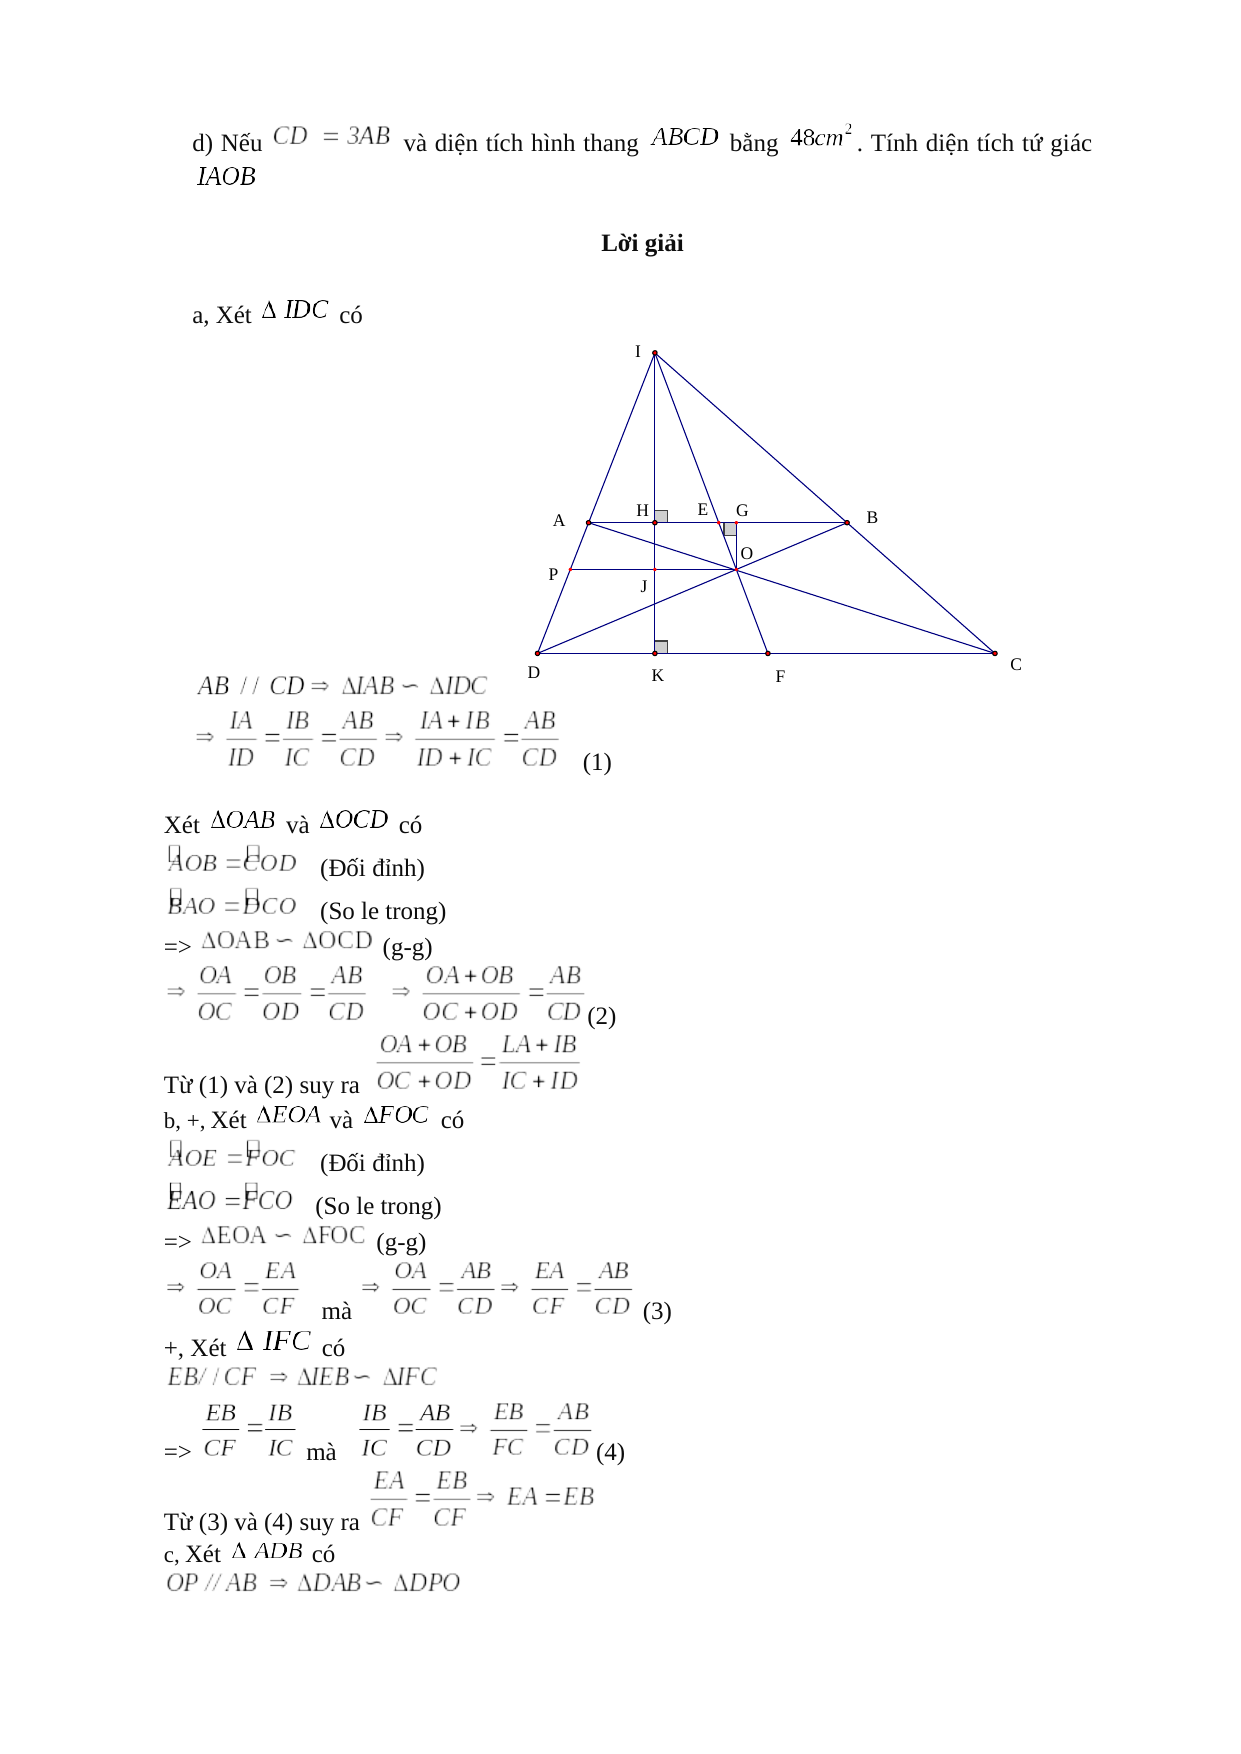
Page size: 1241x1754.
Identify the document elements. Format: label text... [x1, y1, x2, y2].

text +, Xét có [89, 1325, 1092, 1361]
text Từ (3) và (4) suy ra [89, 1466, 1092, 1536]
text (So le trong) [89, 882, 1092, 925]
text Từ (1) và (2) suy ra [89, 1030, 1092, 1099]
text a, Xét có [117, 294, 1092, 329]
text d) Nếu và diện tích hình thang bằng . Tính diện tích tứ giác [192, 118, 1092, 190]
text Lời giải [192, 228, 1092, 256]
text => (g-g) [89, 1220, 1092, 1255]
text (Đối đỉnh) [89, 839, 1092, 882]
text => mà (4) [89, 1397, 1092, 1466]
text (1) [117, 706, 1092, 776]
text mà (3) [89, 1255, 1092, 1325]
text c, Xét có [89, 1536, 1092, 1567]
text Xét và có [89, 804, 1092, 839]
text => (g-g) [89, 925, 1092, 960]
text (Đối đỉnh) [89, 1134, 1092, 1177]
text (So le trong) [89, 1177, 1092, 1220]
text b, +, Xét và có [89, 1099, 1092, 1134]
text (2) [89, 960, 1092, 1030]
